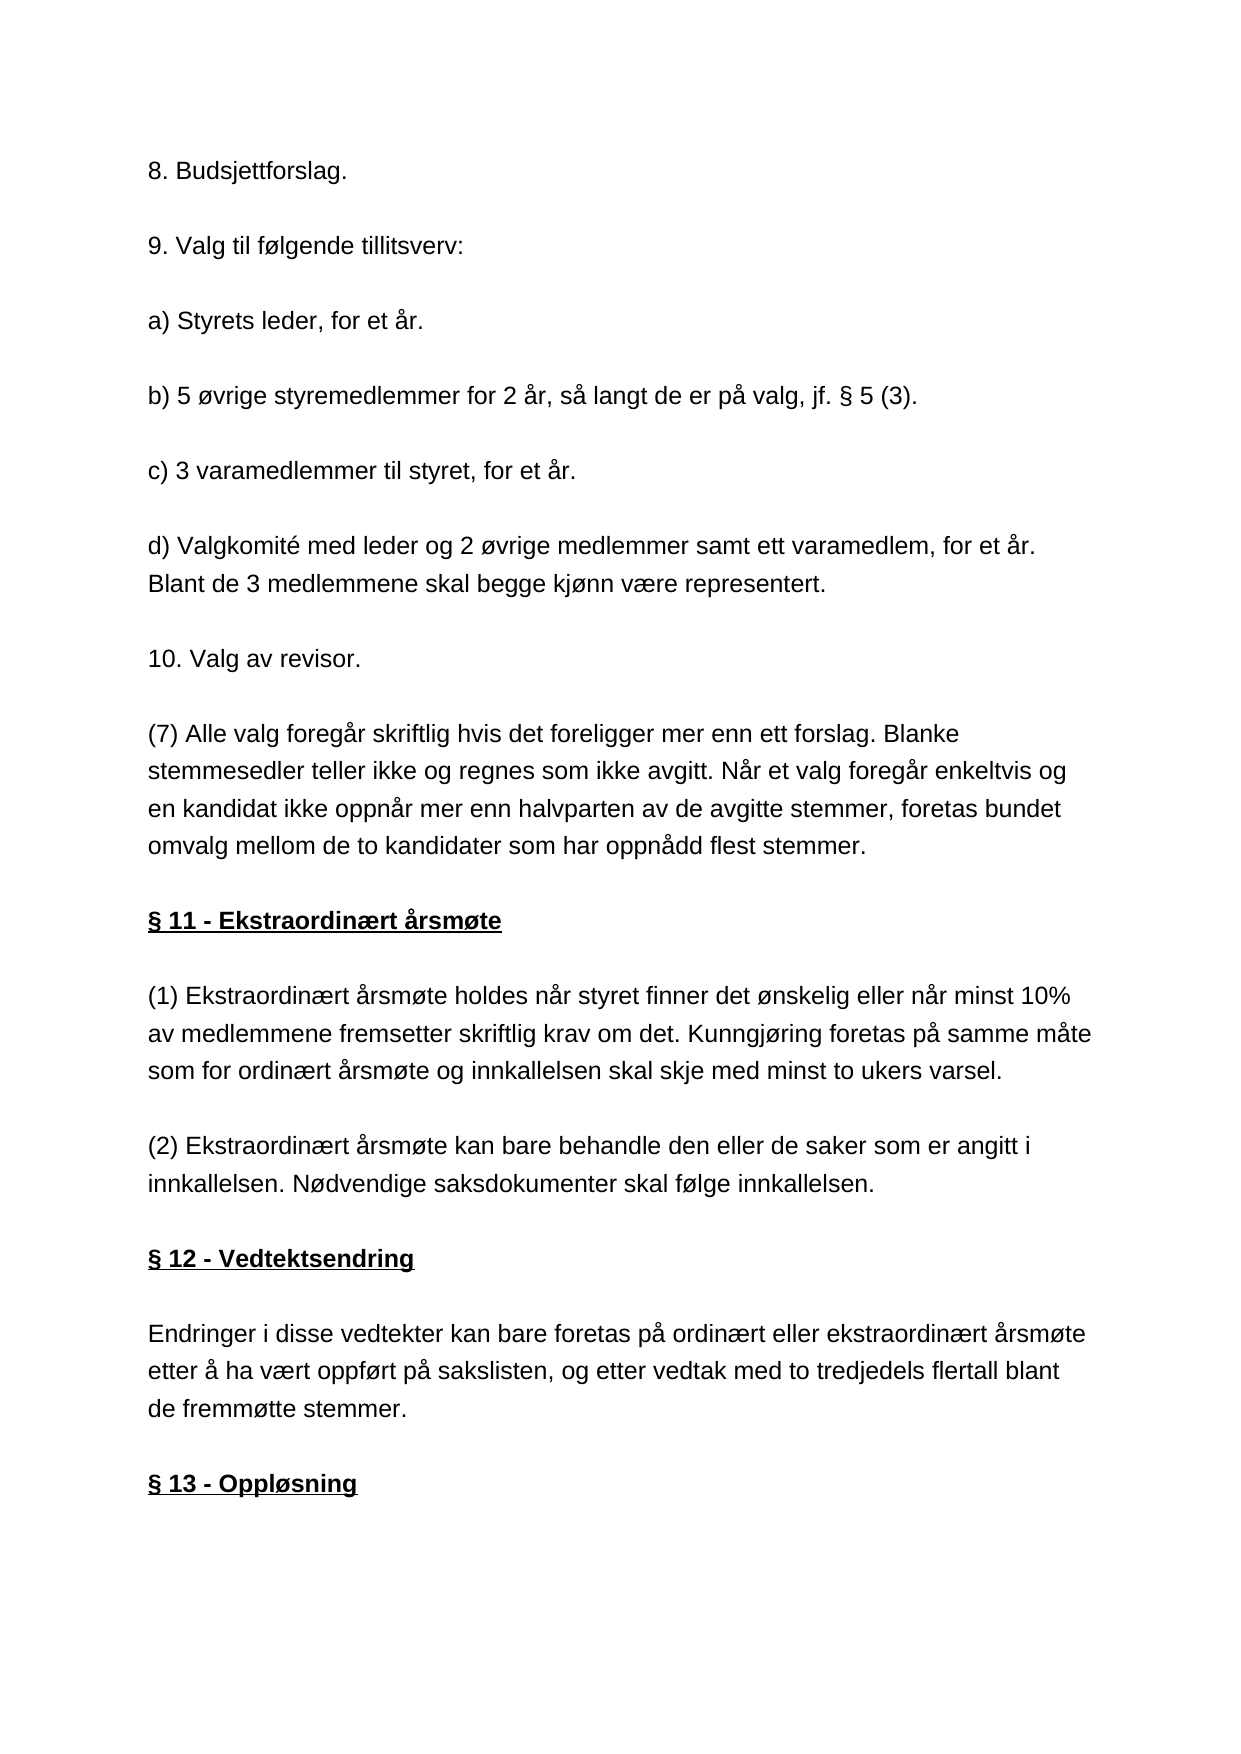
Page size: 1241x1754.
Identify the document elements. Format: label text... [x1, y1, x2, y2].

text a) Styrets leder, for et år. [148, 298, 1093, 335]
text (2) Ekstraordinært årsmøte kan bare behandle den eller de saker som er angitt i innkallelsen. Nødvendige saksdokumenter skal følge innkallelsen. [148, 1123, 1093, 1198]
text § 13 - Oppløsning [148, 1460, 1093, 1498]
text § 12 - Vedtektsendring [148, 1235, 1093, 1273]
text Endringer i disse vedtekter kan bare foretas på ordinært eller ekstraordinært årsmøte etter å ha vært oppført på sakslisten, og etter vedtak med to tredjedels flertall blant de fremmøtte stemmer. [148, 1310, 1093, 1423]
text 10. Valg av revisor. [148, 635, 1093, 673]
text 9. Valg til følgende tillitsverv: [148, 223, 1093, 260]
text (7) Alle valg foregår skriftlig hvis det foreligger mer enn ett forslag. Blanke stemmesedler teller ikke og regnes som ikke avgitt. Når et valg foregår enkeltvis og en kandidat ikke oppnår mer enn halvparten av de avgitte stemmer, foretas bundet omvalg mellom de to kandidater som har oppnådd flest stemmer. [148, 710, 1093, 860]
text (1) Ekstraordinært årsmøte holdes når styret finner det ønskelig eller når minst 10% av medlemmene fremsetter skriftlig krav om det. Kunngjøring foretas på samme måte som for ordinært årsmøte og innkallelsen skal skje med minst to ukers varsel. [148, 973, 1093, 1085]
text c) 3 varamedlemmer til styret, for et år. [148, 448, 1093, 485]
text b) 5 øvrige styremedlemmer for 2 år, så langt de er på valg, jf. § 5 (3). [148, 373, 1093, 410]
text d) Valgkomité med leder og 2 øvrige medlemmer samt ett varamedlem, for et år. Blant de 3 medlemmene skal begge kjønn være representert. [148, 523, 1093, 598]
text 8. Budsjettforslag. [148, 148, 1093, 185]
text § 11 - Ekstraordinært årsmøte [148, 898, 1093, 935]
